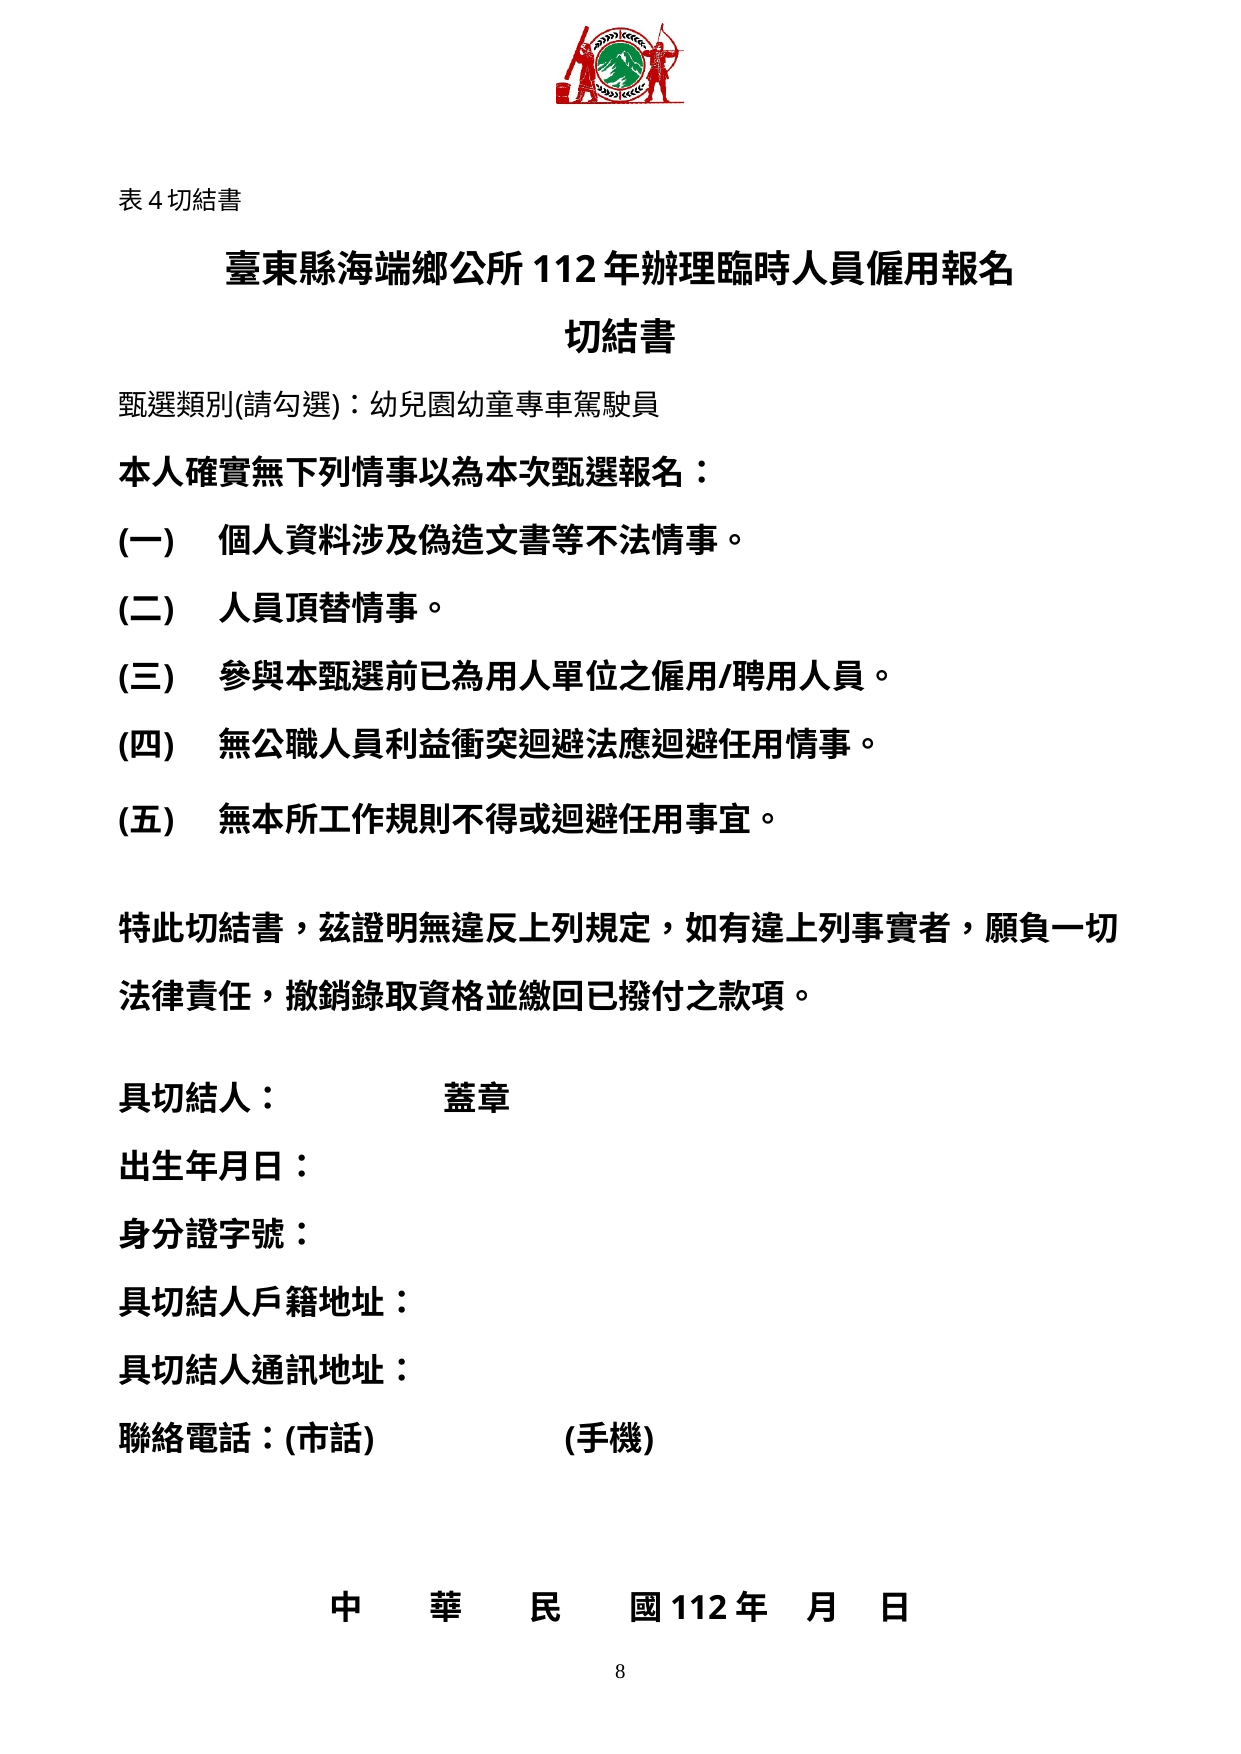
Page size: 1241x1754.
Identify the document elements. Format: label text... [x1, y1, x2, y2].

text 中 華 民 國 112 年 月 日 [118, 1571, 1122, 1639]
list 無公職人員利益衝突迴避法應迴避任用情事。 [118, 708, 1122, 776]
picture [556, 23, 685, 107]
text 身分證字號： [118, 1198, 1122, 1266]
text 聯絡電話：(市話) (手機) [118, 1402, 1122, 1469]
text 具切結人戶籍地址： [118, 1266, 1122, 1334]
list 人員頂替情事。 [118, 572, 1122, 640]
text 本人確實無下列情事以為本次甄選報名： [118, 436, 1122, 504]
text 特此切結書，茲證明無違反上列規定，如有違上列事實者，願負一切法律責任，撤銷錄取資格並繳回已撥付之款項。 [118, 892, 1122, 1028]
text 切結書 [118, 301, 1122, 368]
list 無本所工作規則不得或迴避任用事宜。 [118, 783, 1122, 851]
text 表4切結書 [118, 165, 1122, 233]
text 臺東縣海端鄉公所112年辦理臨時人員僱用報名 [118, 233, 1122, 301]
list 個人資料涉及偽造文書等不法情事。 [118, 504, 1122, 572]
text 具切結人通訊地址： [118, 1334, 1122, 1402]
text 具切結人： 蓋章 [118, 1062, 1122, 1130]
text 甄選類別(請勾選)：幼兒園幼童專車駕駛員 [118, 368, 1122, 436]
list 參與本甄選前已為用人單位之僱用/聘用人員。 [118, 640, 1122, 708]
text 出生年月日： [118, 1130, 1122, 1198]
